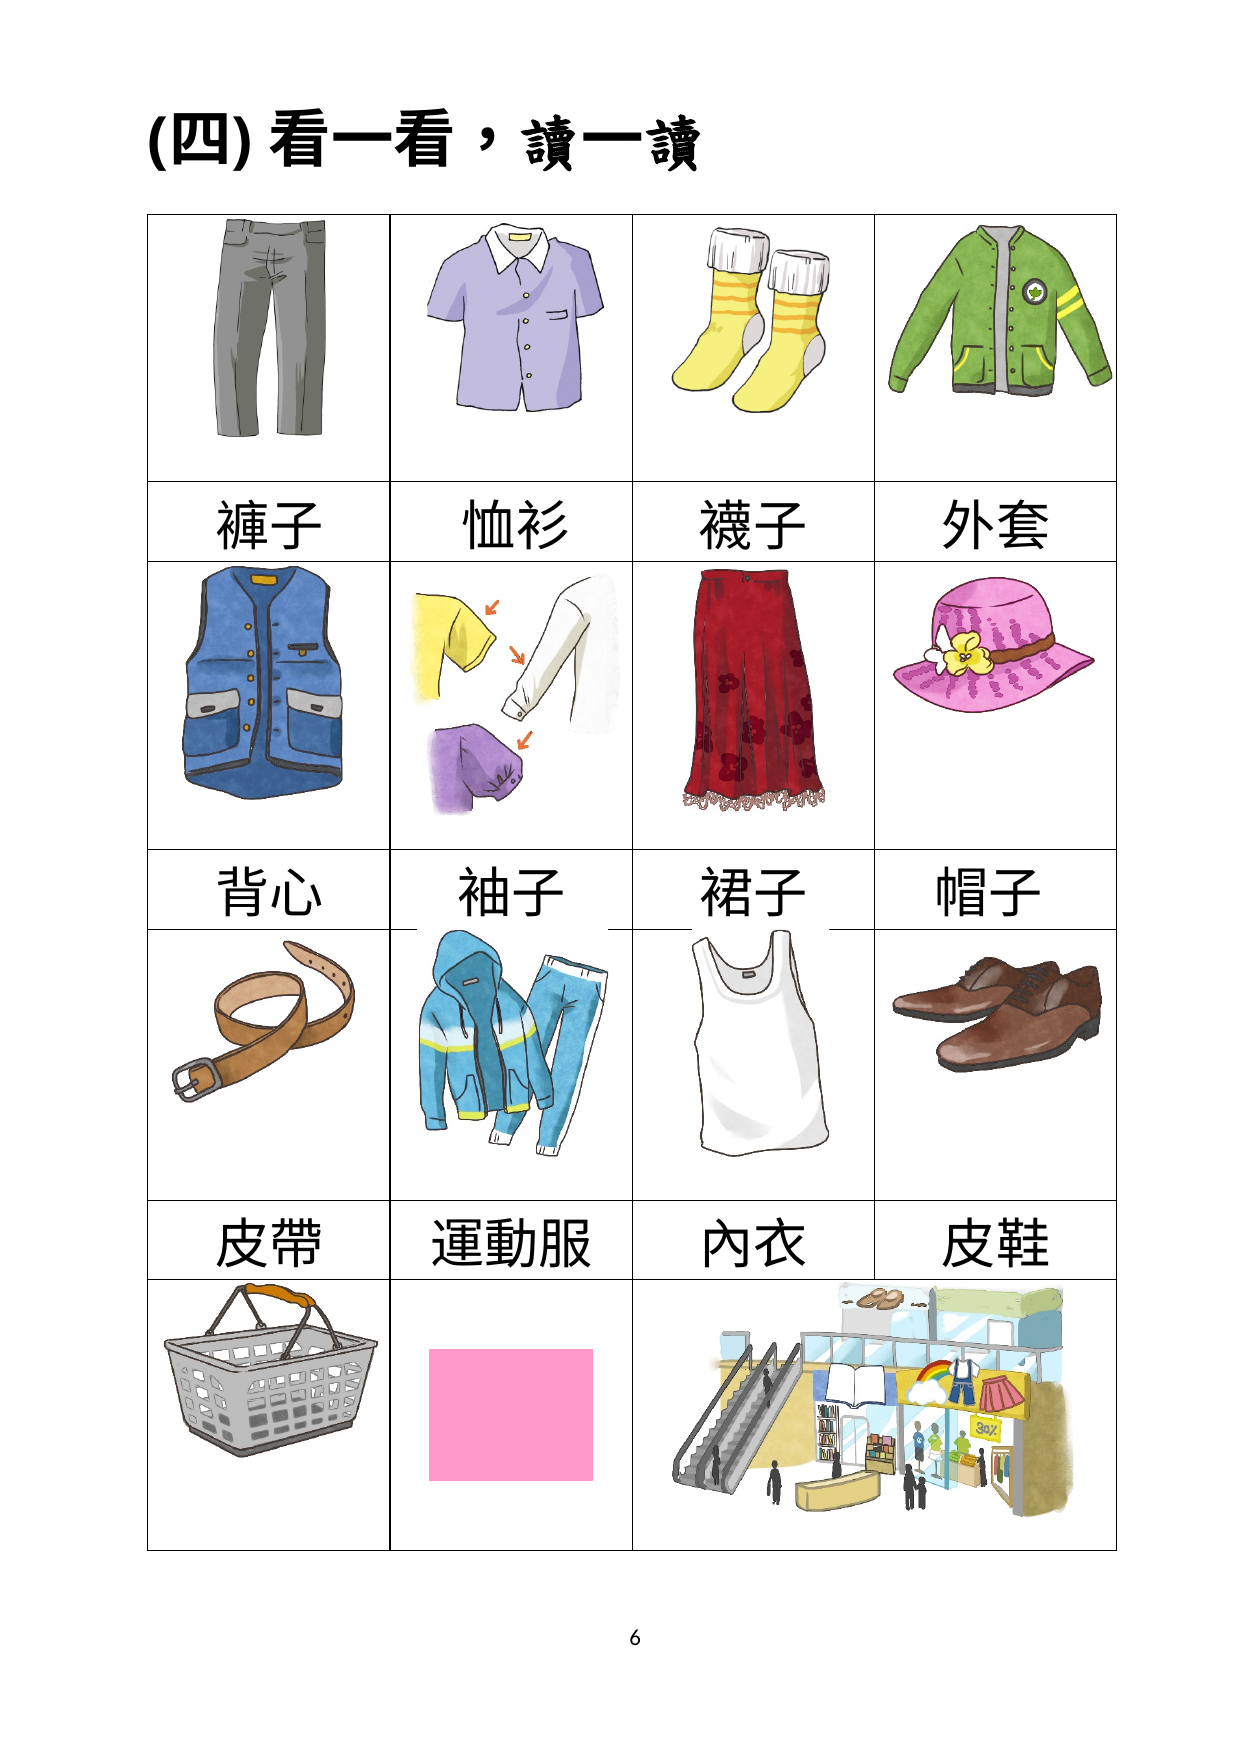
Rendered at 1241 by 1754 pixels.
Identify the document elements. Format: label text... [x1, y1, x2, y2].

table_cell 皮鞋 [875, 1201, 1116, 1279]
table_cell 內衣 [633, 1201, 874, 1279]
picture [892, 955, 1103, 1073]
table_cell 皮帶 [148, 1201, 389, 1279]
table_cell [633, 562, 874, 849]
table_cell 帽子 [875, 850, 1116, 928]
table_cell 裙子 [633, 850, 874, 928]
table_cell [148, 930, 389, 1200]
table_header [875, 215, 1116, 481]
picture [407, 571, 621, 819]
table_header [391, 215, 632, 481]
table_header [148, 215, 389, 481]
picture [181, 566, 343, 800]
table_cell 運動服 [391, 1201, 632, 1279]
picture [682, 567, 826, 812]
picture [213, 219, 326, 437]
picture [672, 1282, 1074, 1518]
picture [171, 938, 356, 1103]
picture [417, 928, 609, 1157]
table_cell [633, 1280, 1116, 1550]
picture [692, 928, 830, 1157]
picture [887, 223, 1113, 398]
table_cell 襪子 [633, 482, 874, 561]
picture [427, 223, 604, 412]
table_cell 袖子 [391, 850, 632, 928]
table_cell [391, 562, 632, 849]
table_cell 褲子 [148, 482, 389, 561]
table_cell [148, 562, 389, 849]
table_header [633, 215, 874, 481]
picture [163, 1282, 379, 1458]
text (四) 看一看，讀一讀 [148, 89, 1122, 179]
table_cell [633, 930, 874, 1200]
picture [671, 227, 830, 413]
table_cell 恤衫 [391, 482, 632, 561]
table_cell [391, 1280, 632, 1550]
table_cell 背心 [148, 850, 389, 928]
table_cell [148, 1280, 389, 1550]
table_cell 外套 [875, 482, 1116, 561]
table_cell [391, 930, 632, 1200]
table_cell [875, 562, 1116, 849]
picture [892, 576, 1095, 714]
table_cell [875, 930, 1116, 1200]
